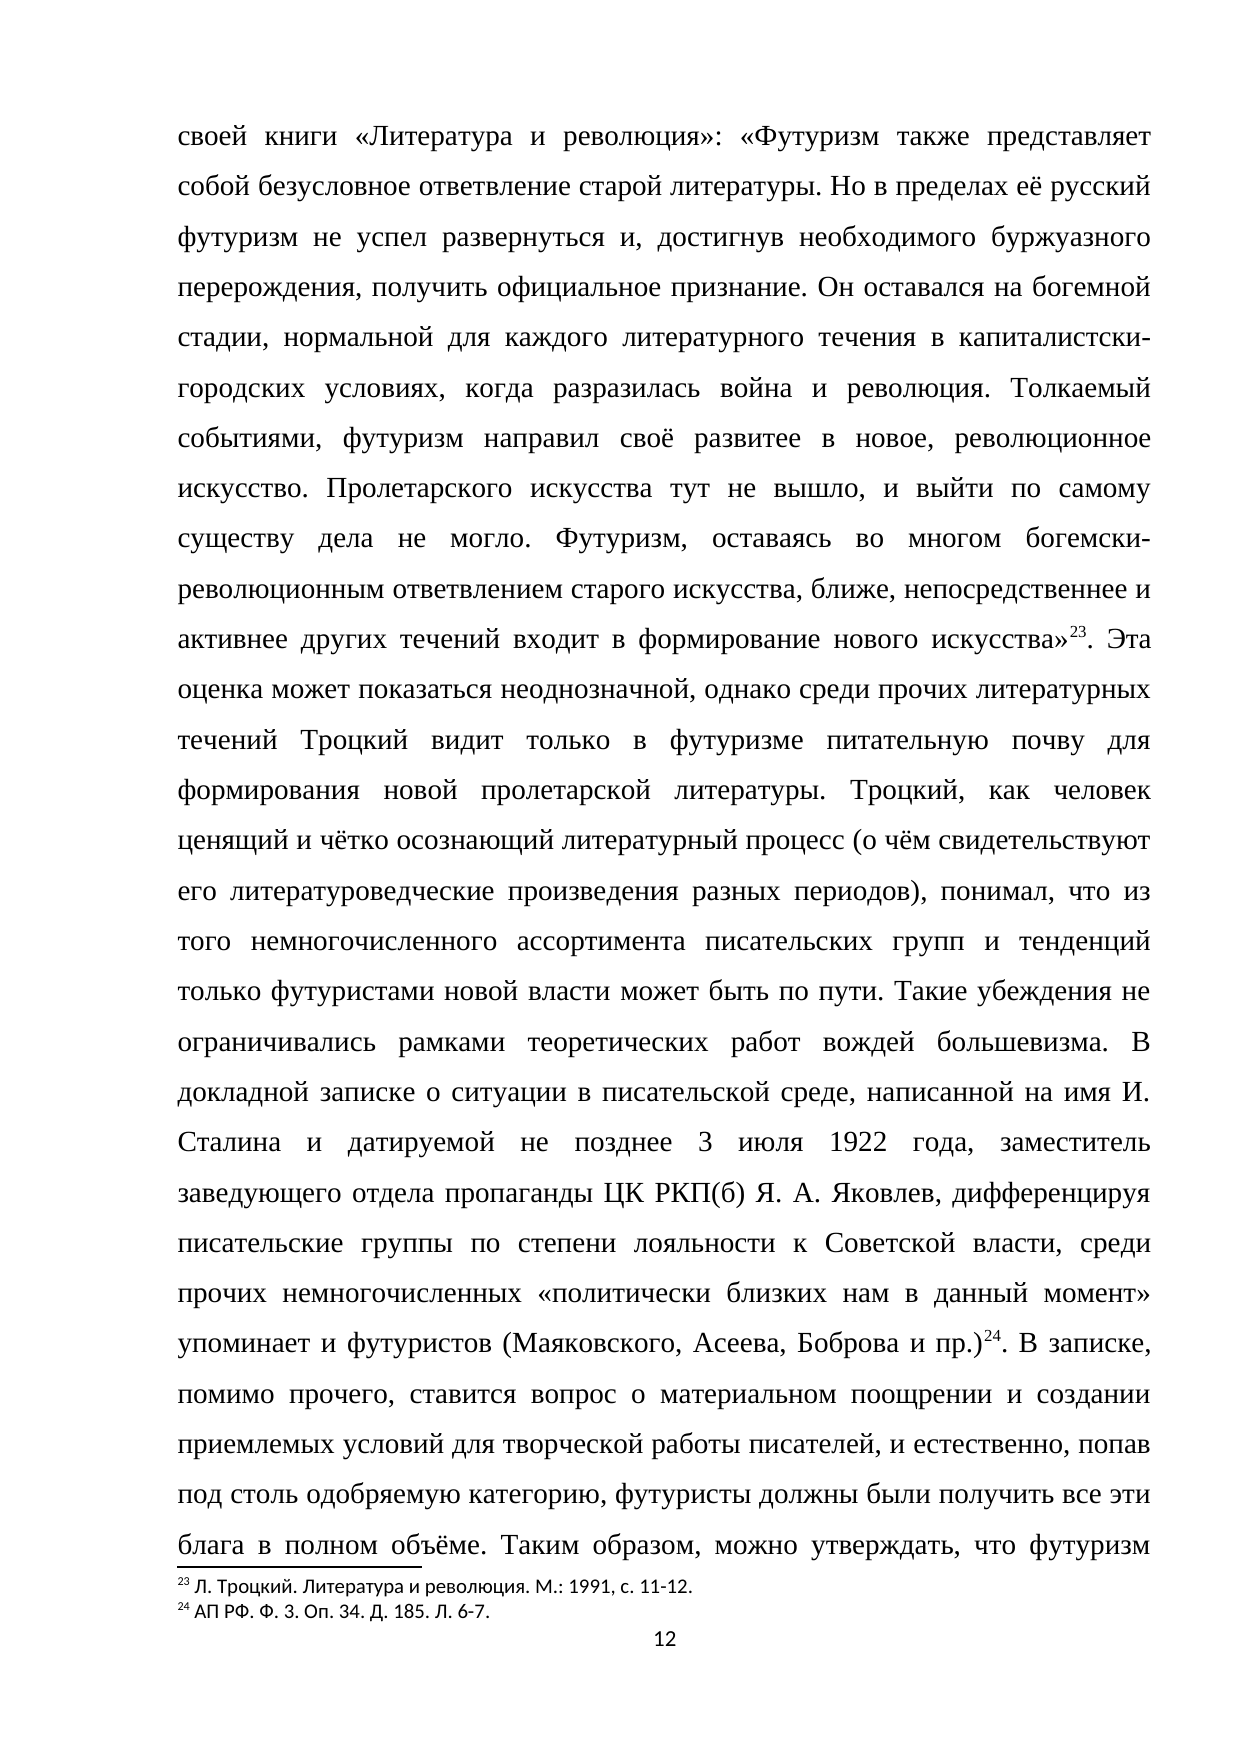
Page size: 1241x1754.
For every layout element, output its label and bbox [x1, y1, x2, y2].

text [177, 118, 1152, 1560]
